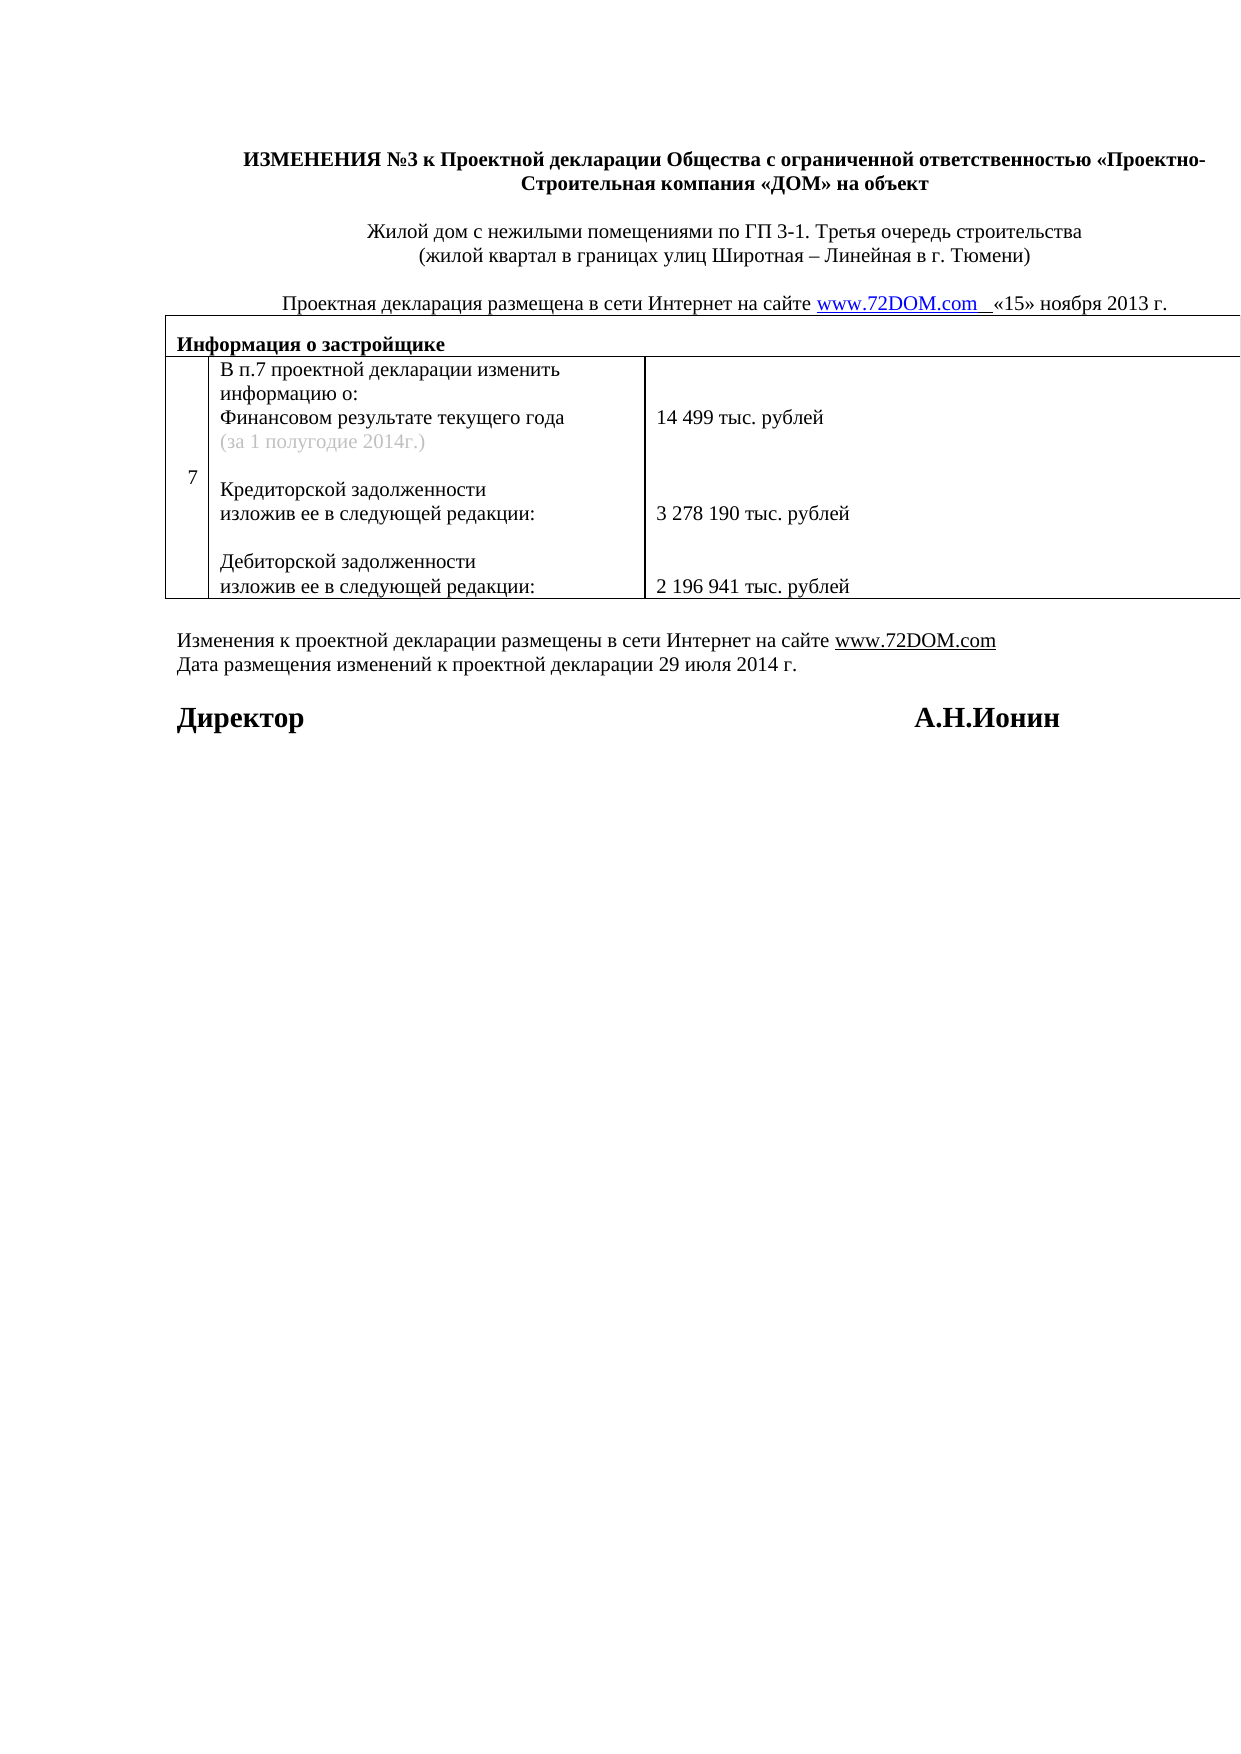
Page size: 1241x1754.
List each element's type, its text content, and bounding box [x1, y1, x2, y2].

table_cell 14 499 тыс. рублей 3 278 190 тыс. рублей 2 196 941 тыс. рублей [645, 357, 1240, 598]
table_cell В п.7 проектной декларации изменить информацию о: Финансовом результате текущего года (за 1 полугодие 2014г.) Кредиторской задолженности изложив ее в следующей редакции: Дебиторской задолженности изложив ее в следующей редакции: [209, 357, 644, 598]
table_cell 7 [166, 357, 208, 598]
table_cell Жилой дом с нежилыми помещениями по ГП 3-1. Третья очередь строительства (жилой квартал в границах улиц Широтная – Линейная в г. Тюмени) Проектная декларация размещена в сети Интернет на сайте www.72DOM.com «15» ноября 2013 г. [165, 219, 1240, 315]
table_cell Изменения к проектной декларации размещены в сети Интернет на сайте www.72DOM.com Дата размещения изменений к проектной декларации 29 июля 2014 г. Директор А.Н.Ионин [165, 599, 1240, 740]
table_header ИЗМЕНЕНИЯ №3 к Проектной декларации Общества с ограниченной ответственностью «Проектно-Строительная компания «ДОМ» на объект [165, 147, 1240, 219]
table_cell Информация о застройщике [166, 316, 1240, 356]
